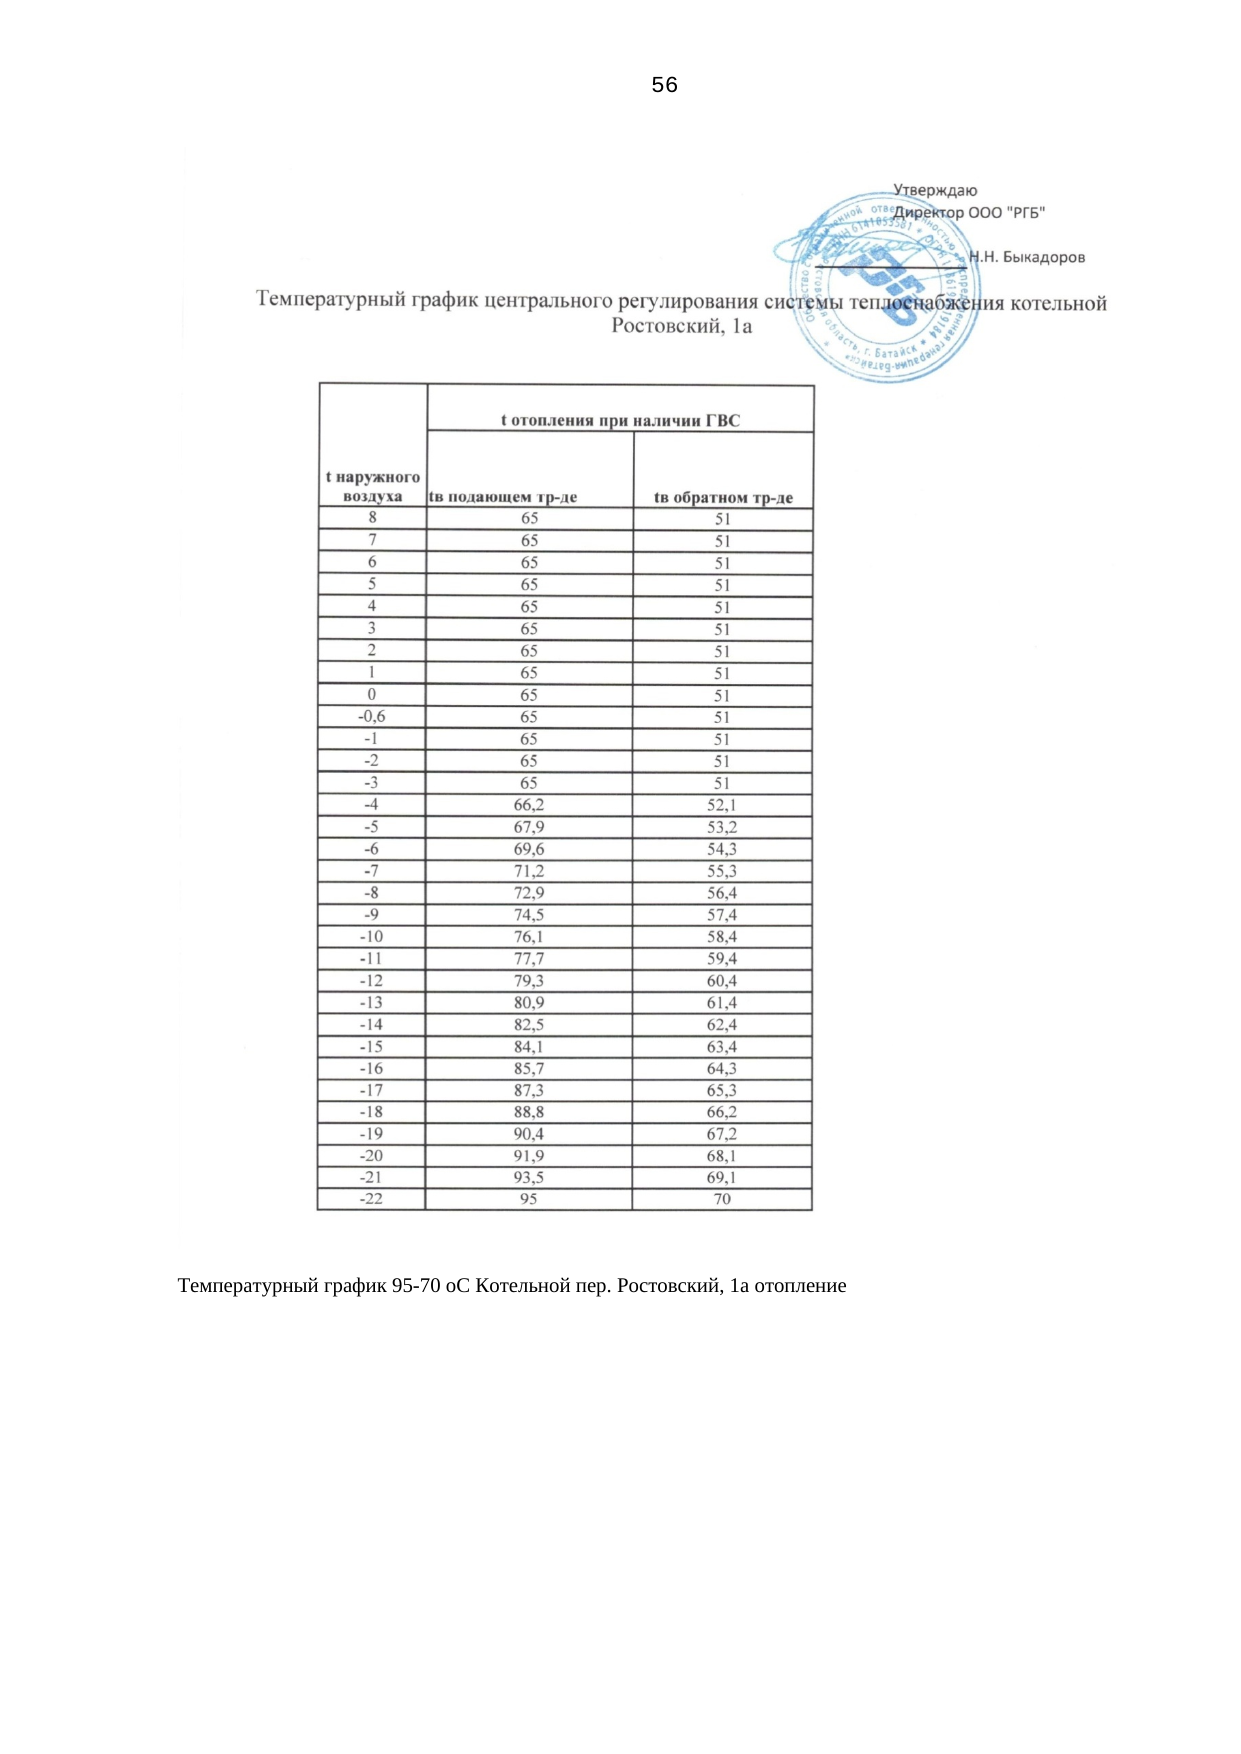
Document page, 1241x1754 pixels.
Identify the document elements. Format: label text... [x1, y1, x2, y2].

picture [177, 147, 1122, 1249]
text Температурный график 95-70 оС Котельной пер. Ростовский, 1а отопление [177, 1273, 1152, 1297]
